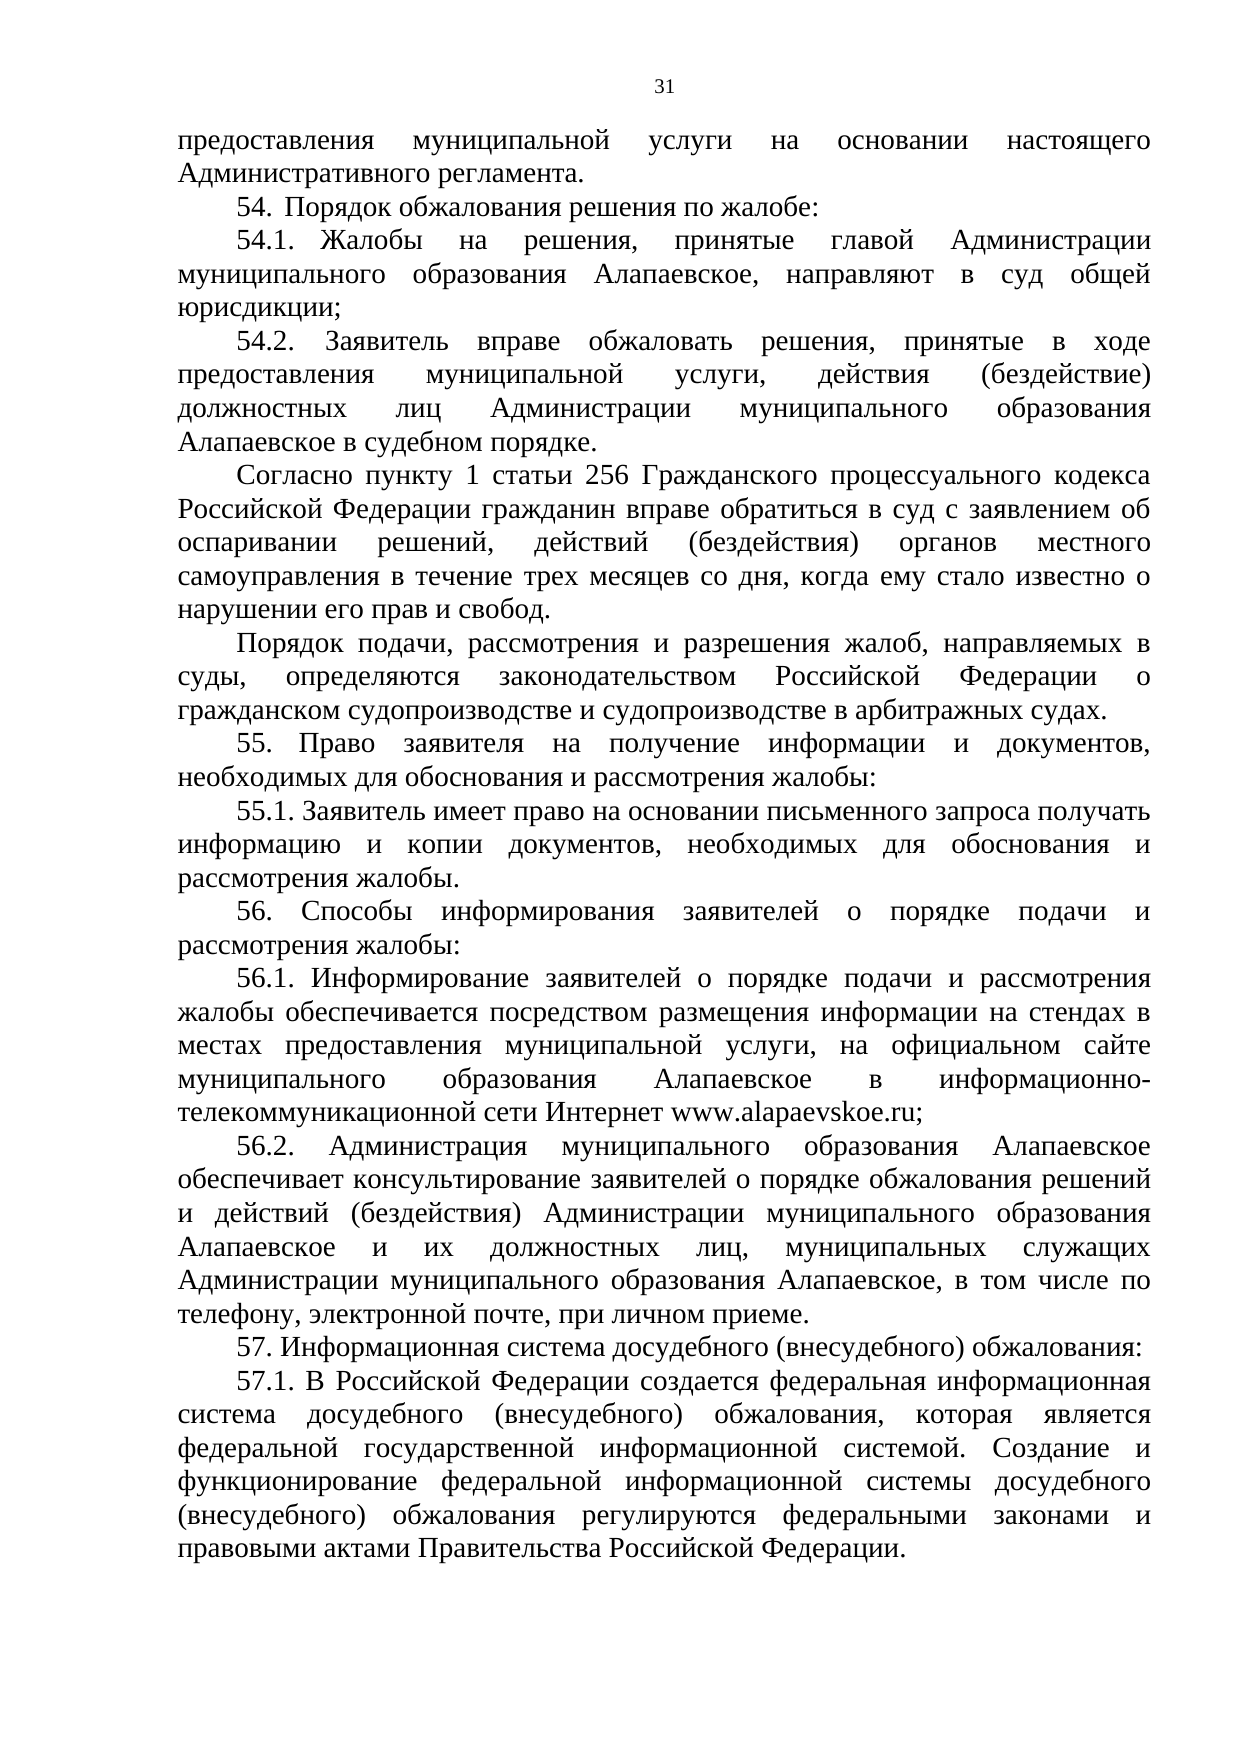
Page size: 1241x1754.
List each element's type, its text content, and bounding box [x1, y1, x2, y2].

text 57.1. В Российской Федерации создается федеральная информационная система досудебного (внесудебного) обжалования, которая является федеральной государственной информационной системой. Создание и функционирование федеральной информационной системы досудебного (внесудебного) обжалования регулируются федеральными законами и правовыми актами Правительства Российской Федерации. [177, 1363, 1152, 1564]
text 56.2. Администрация муниципального образования Алапаевское обеспечивает консультирование заявителей о порядке обжалования решений и действий (бездействия) Администрации муниципального образования Алапаевское и их должностных лиц, муниципальных служащих Администрации муниципального образования Алапаевское, в том числе по телефону, электронной почте, при личном приеме. [177, 1128, 1152, 1329]
text Порядок подачи, рассмотрения и разрешения жалоб, направляемых в суды, определяются законодательством Российской Федерации о гражданском судопроизводстве и судопроизводстве в арбитражных судах. [177, 625, 1152, 726]
text 56. Способы информирования заявителей о порядке подачи и рассмотрения жалобы: [177, 893, 1152, 960]
text 57. Информационная система досудебного (внесудебного) обжалования: [177, 1329, 1152, 1363]
text 54. Порядок обжалования решения по жалобе: [177, 189, 1152, 222]
text 55. Право заявителя на получение информации и документов, необходимых для обоснования и рассмотрения жалобы: [177, 726, 1152, 793]
text 55.1. Заявитель имеет право на основании письменного запроса получать информацию и копии документов, необходимых для обоснования и рассмотрения жалобы. [177, 793, 1152, 893]
text Согласно пункту 1 статьи 256 Гражданского процессуального кодекса Российской Федерации гражданин вправе обратиться в суд с заявлением об оспаривании решений, действий (бездействия) органов местного самоуправления в течение трех месяцев со дня, когда ему стало известно о нарушении его прав и свобод. [177, 457, 1152, 625]
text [177, 122, 1152, 189]
text 56.1. Информирование заявителей о порядке подачи и рассмотрения жалобы обеспечивается посредством размещения информации на стендах в местах предоставления муниципальной услуги, на официальном сайте муниципального образования Алапаевское в информационно-телекоммуникационной сети Интернет www.alapaevskoe.ru; [177, 960, 1152, 1128]
text 54.1. Жалобы на решения, принятые главой Администрации муниципального образования Алапаевское, направляют в суд общей юрисдикции; [177, 222, 1152, 323]
text 54.2. Заявитель вправе обжаловать решения, принятые в ходе предоставления муниципальной услуги, действия (бездействие) должностных лиц Администрации муниципального образования Алапаевское в судебном порядке. [177, 323, 1152, 457]
